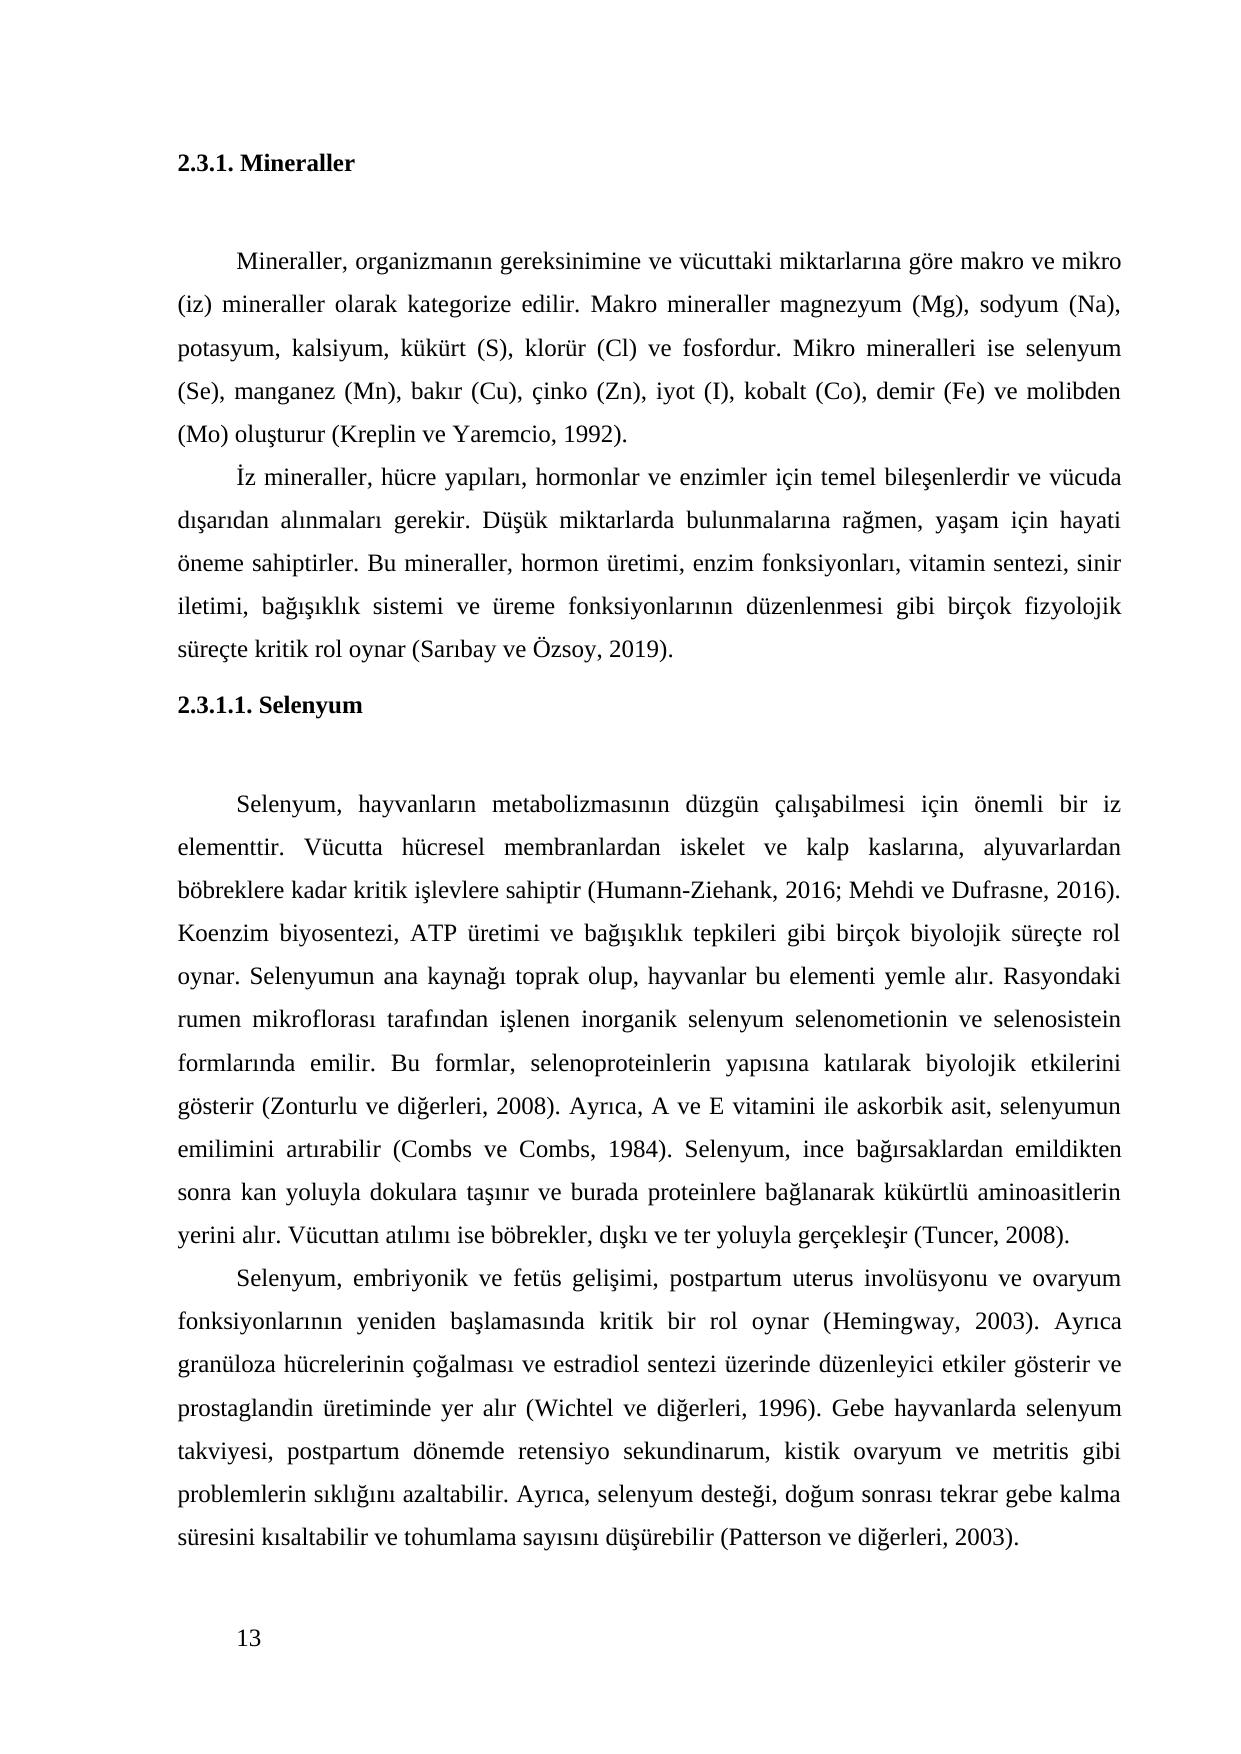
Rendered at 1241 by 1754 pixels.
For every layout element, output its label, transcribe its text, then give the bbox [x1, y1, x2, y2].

subtitle 2.3.1.1. Selenyum [177, 690, 1122, 719]
text İz mineraller, hücre yapıları, hormonlar ve enzimler için temel bileşenlerdir ve vücuda dışarıdan alınmaları gerekir. Düşük miktarlarda bulunmalarına rağmen, yaşam için hayati öneme sahiptirler. Bu mineraller, hormon üretimi, enzim fonksiyonları, vitamin sentezi, sinir iletimi, bağışıklık sistemi ve üreme fonksiyonlarının düzenlenmesi gibi birçok fizyolojik süreçte kritik rol oynar (Sarıbay ve Özsoy, 2019). [177, 462, 1122, 663]
subtitle 2.3.1. Mineraller [177, 148, 1122, 176]
text Mineraller, organizmanın gereksinimine ve vücuttaki miktarlarına göre makro ve mikro (iz) mineraller olarak kategorize edilir. Makro mineraller magnezyum (Mg), sodyum (Na), potasyum, kalsiyum, kükürt (S), klorür (Cl) ve fosfordur. Mikro mineralleri ise selenyum (Se), manganez (Mn), bakır (Cu), çinko (Zn), iyot (I), kobalt (Co), demir (Fe) ve molibden (Mo) oluşturur (Kreplin ve Yaremcio, 1992). [177, 246, 1122, 448]
text Selenyum, hayvanların metabolizmasının düzgün çalışabilmesi için önemli bir iz elementtir. Vücutta hücresel membranlardan iskelet ve kalp kaslarına, alyuvarlardan böbreklere kadar kritik işlevlere sahiptir (Humann-Ziehank, 2016; Mehdi ve Dufrasne, 2016). Koenzim biyosentezi, ATP üretimi ve bağışıklık tepkileri gibi birçok biyolojik süreçte rol oynar. Selenyumun ana kaynağı toprak olup, hayvanlar bu elementi yemle alır. Rasyondaki rumen mikroflorası tarafından işlenen inorganik selenyum selenometionin ve selenosistein formlarında emilir. Bu formlar, selenoproteinlerin yapısına katılarak biyolojik etkilerini gösterir (Zonturlu ve diğerleri, 2008). Ayrıca, A ve E vitamini ile askorbik asit, selenyumun emilimini artırabilir (Combs ve Combs, 1984). Selenyum, ince bağırsaklardan emildikten sonra kan yoluyla dokulara taşınır ve burada proteinlere bağlanarak kükürtlü aminoasitlerin yerini alır. Vücuttan atılımı ise böbrekler, dışkı ve ter yoluyla gerçekleşir (Tuncer, 2008). [177, 789, 1122, 1249]
text Selenyum, embriyonik ve fetüs gelişimi, postpartum uterus involüsyonu ve ovaryum fonksiyonlarının yeniden başlamasında kritik bir rol oynar (Hemingway, 2003). Ayrıca granüloza hücrelerinin çoğalması ve estradiol sentezi üzerinde düzenleyici etkiler gösterir ve prostaglandin üretiminde yer alır (Wichtel ve diğerleri, 1996). Gebe hayvanlarda selenyum takviyesi, postpartum dönemde retensiyo sekundinarum, kistik ovaryum ve metritis gibi problemlerin sıklığını azaltabilir. Ayrıca, selenyum desteği, doğum sonrası tekrar gebe kalma süresini kısaltabilir ve tohumlama sayısını düşürebilir (Patterson ve diğerleri, 2003). [177, 1263, 1122, 1551]
